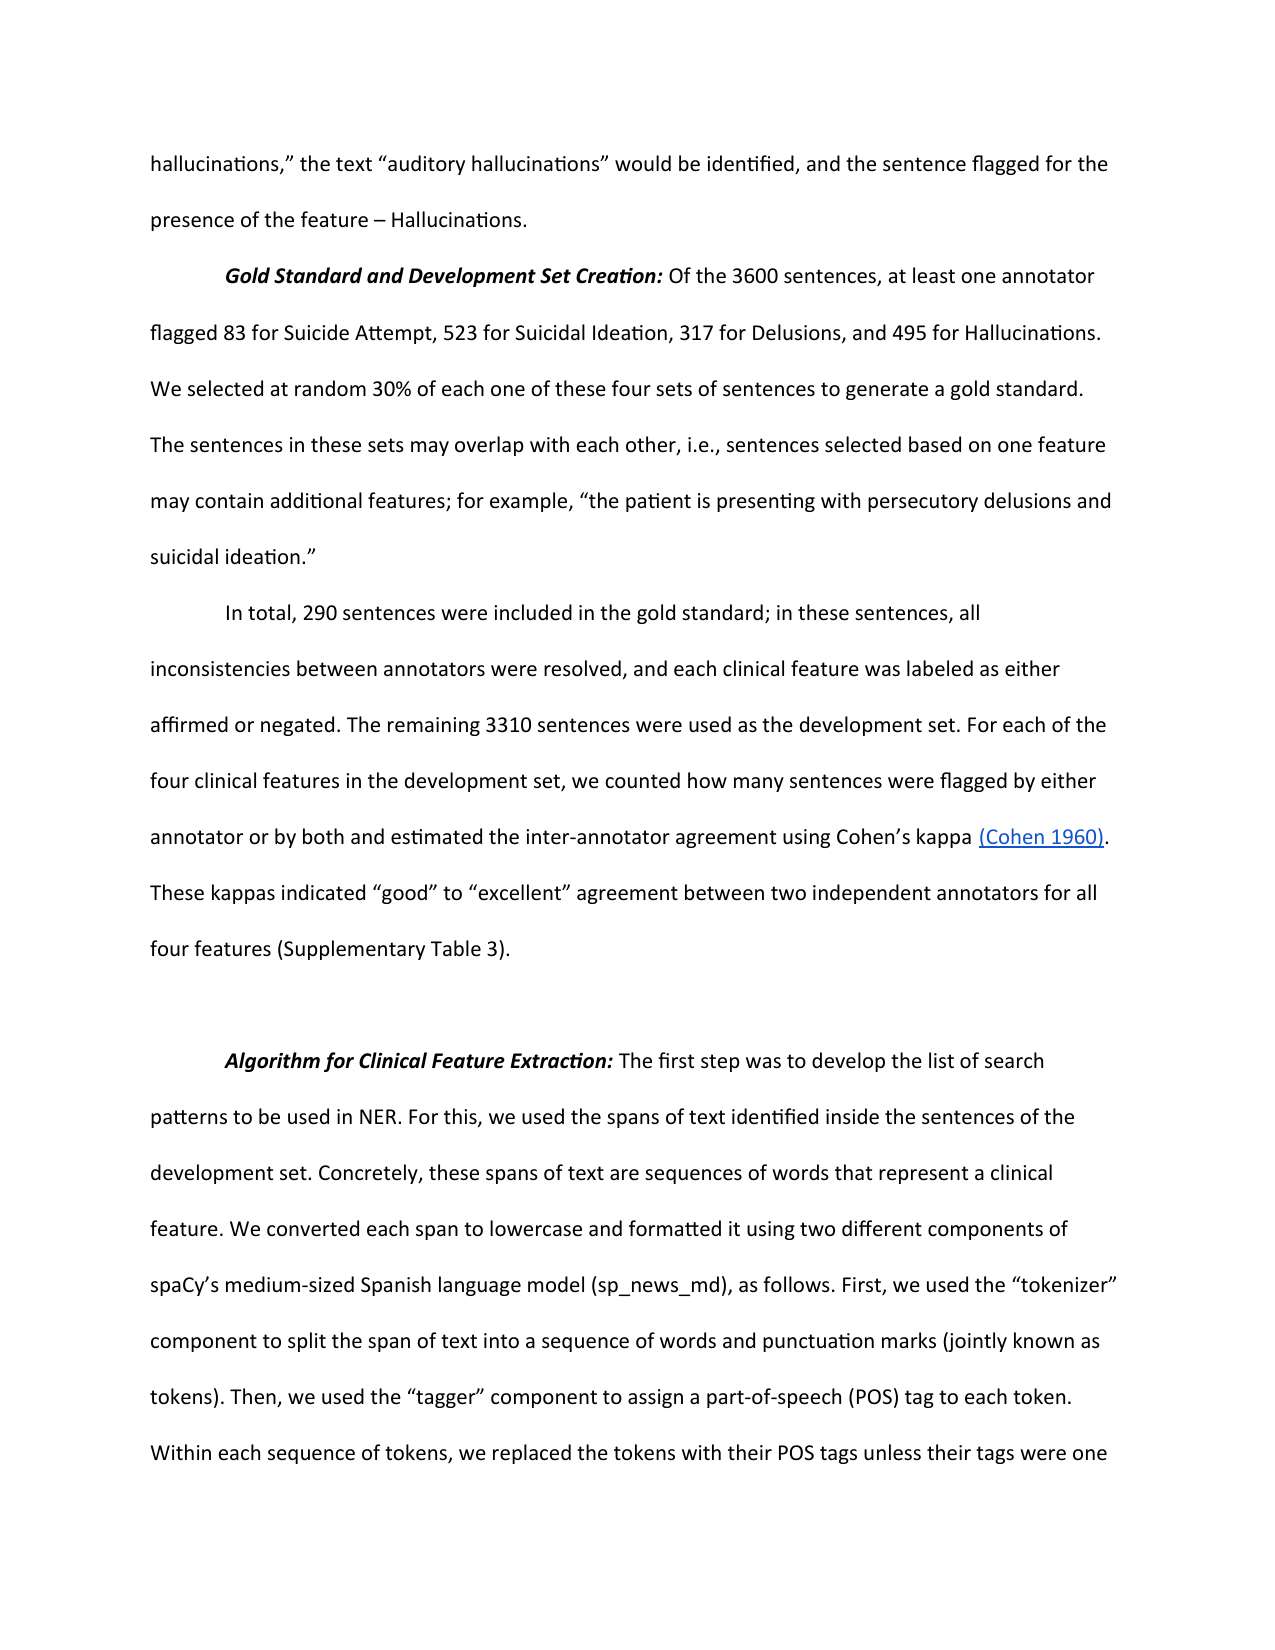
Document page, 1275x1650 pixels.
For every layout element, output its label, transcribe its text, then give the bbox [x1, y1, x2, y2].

text Gold Standard and Development Set Creation: Of the 3600 sentences, at least one annotator flagged 83 for Suicide Attempt, 523 for Suicidal Ideation, 317 for Delusions, and 495 for Hallucinations. We selected at random 30% of each one of these four sets of sentences to generate a gold standard. The sentences in these sets may overlap with each other, i.e., sentences selected based on one feature may contain additional features; for example, “the patient is presenting with persecutory delusions and suicidal ideation.” [150, 262, 1125, 570]
text In total, 290 sentences were included in the gold standard; in these sentences, all inconsistencies between annotators were resolved, and each clinical feature was labeled as either affirmed or negated. The remaining 3310 sentences were used as the development set. For each of the four clinical features in the development set, we counted how many sentences were flagged by either annotator or by both and estimated the inter-annotator agreement using Cohen’s kappa (Cohen 1960). These kappas indicated “good” to “excellent” agreement between two independent annotators for all four features (Supplementary Table 3). [150, 598, 1125, 963]
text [150, 1047, 1125, 1467]
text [150, 150, 1125, 234]
